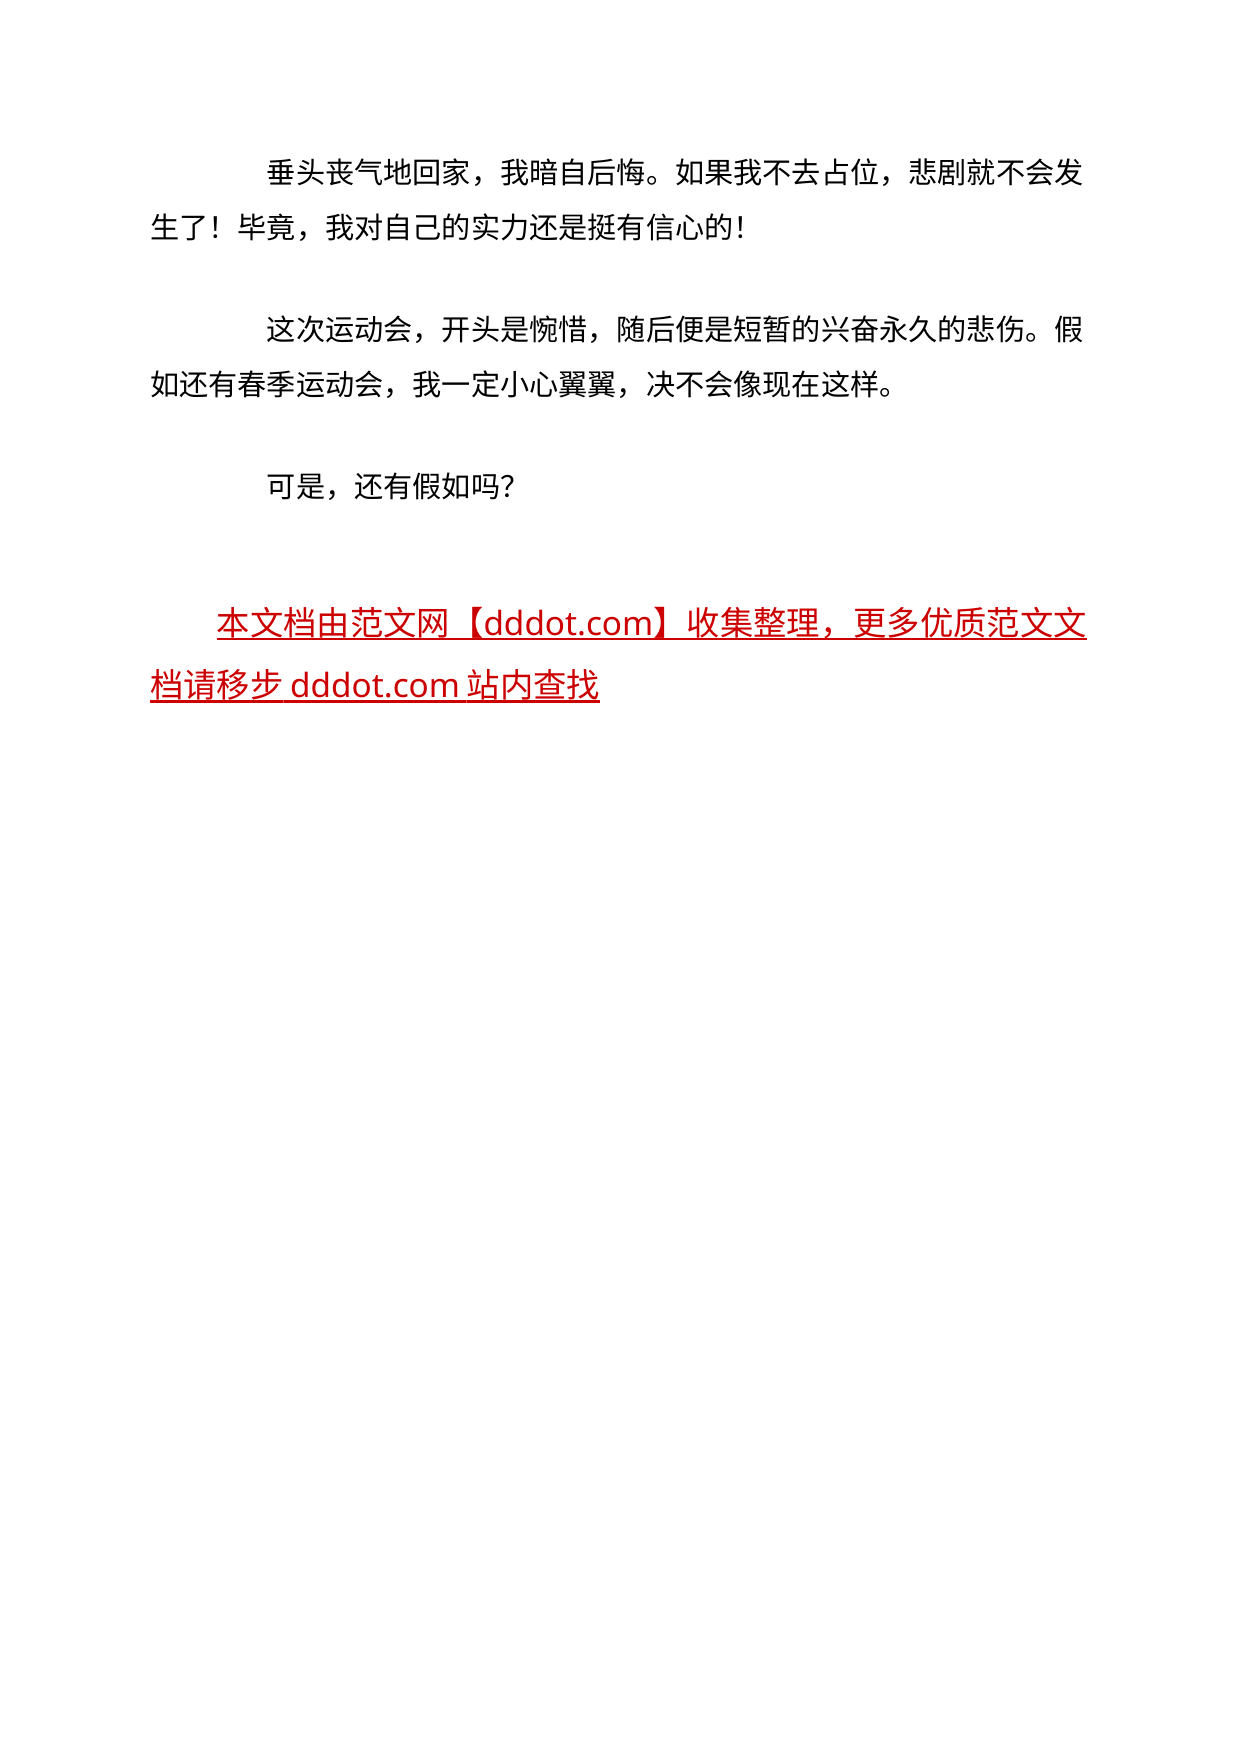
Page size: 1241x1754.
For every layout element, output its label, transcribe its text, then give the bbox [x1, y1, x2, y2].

text 垂头丧气地回家，我暗自后悔。如果我不去占位，悲剧就不会发生了！毕竟，我对自己的实力还是挺有信心的！ [150, 150, 1090, 247]
text 本文档由范文网【dddot.com】收集整理，更多优质范文文档请移步dddot.com站内查找 [150, 596, 1090, 708]
text 可是，还有假如吗？ [150, 463, 1090, 506]
text 这次运动会，开头是惋惜，随后便是短暂的兴奋永久的悲伤。假如还有春季运动会，我一定小心翼翼，决不会像现在这样。 [150, 307, 1090, 404]
